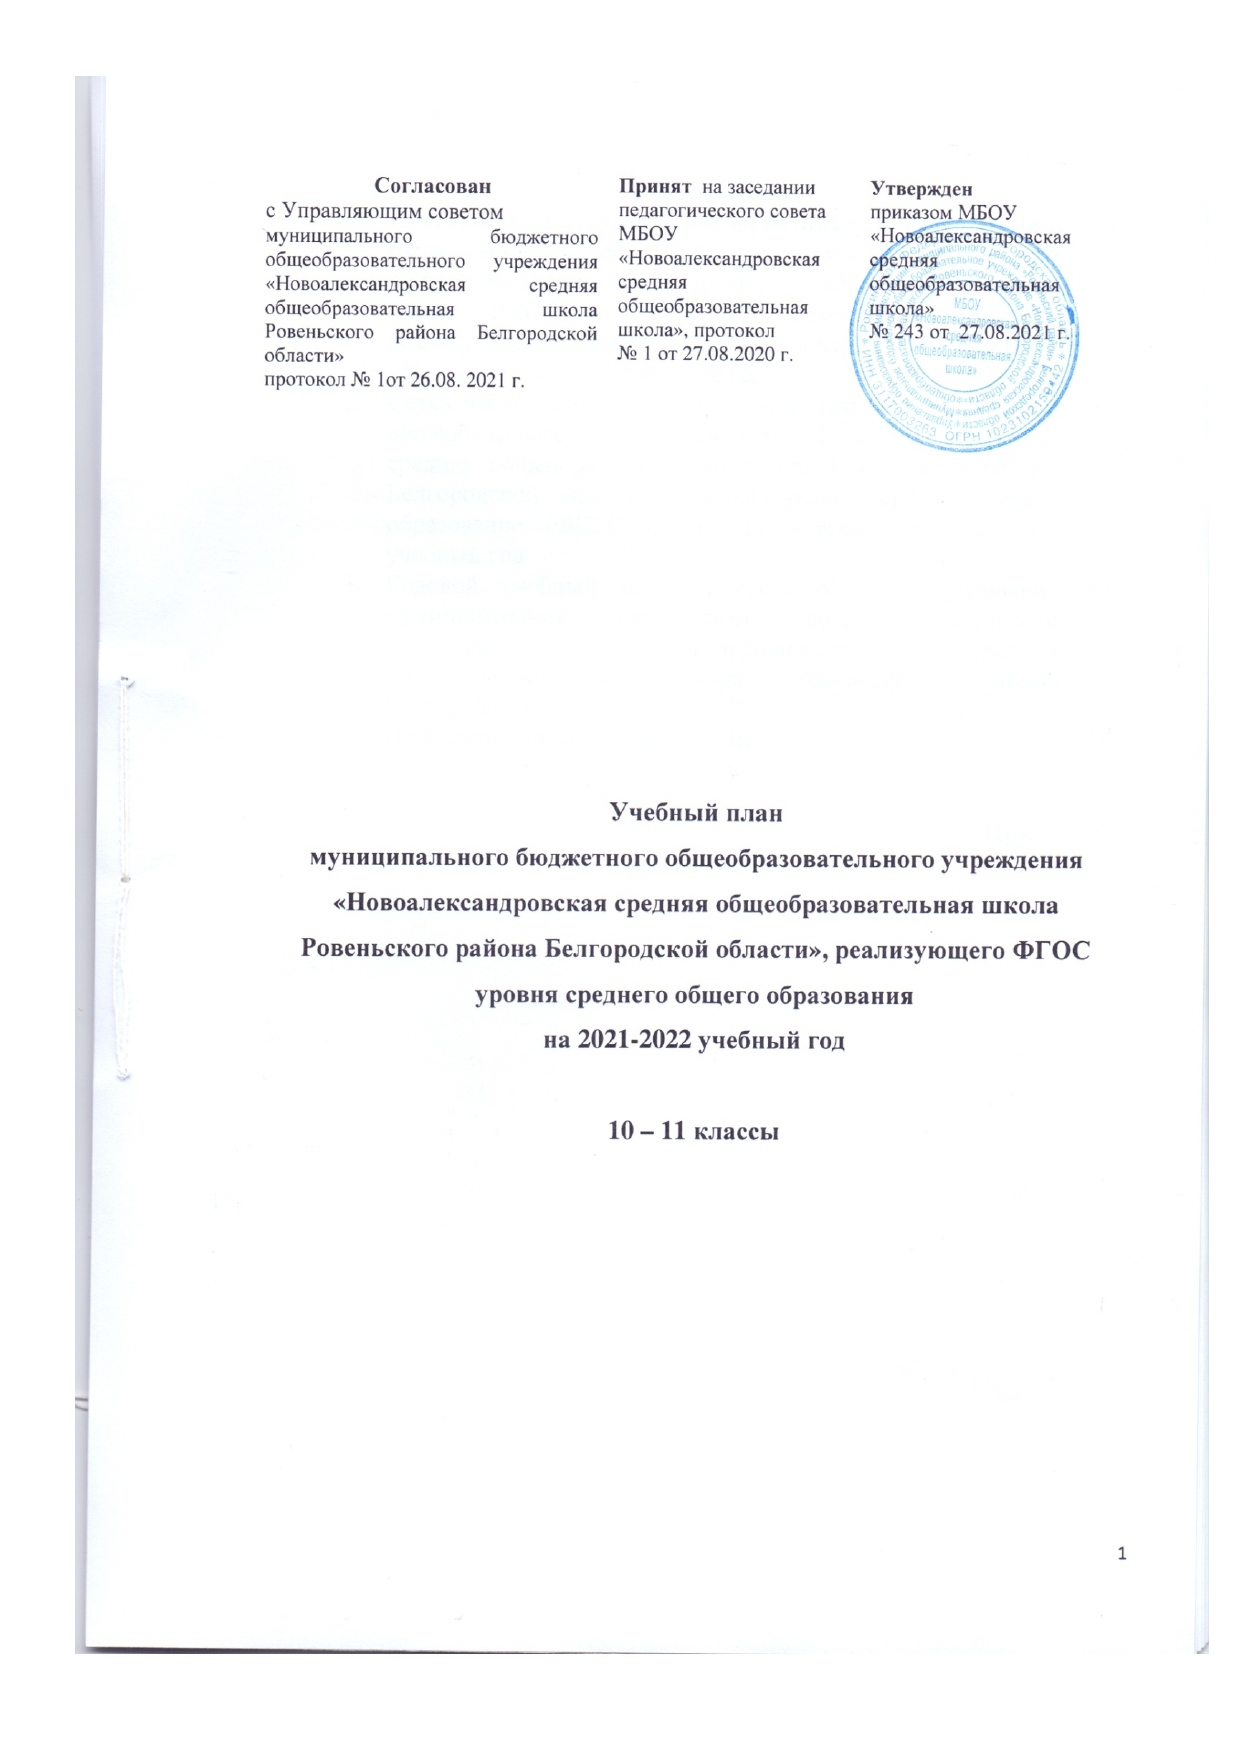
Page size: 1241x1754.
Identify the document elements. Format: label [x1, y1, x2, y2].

picture [75, 76, 1209, 1654]
